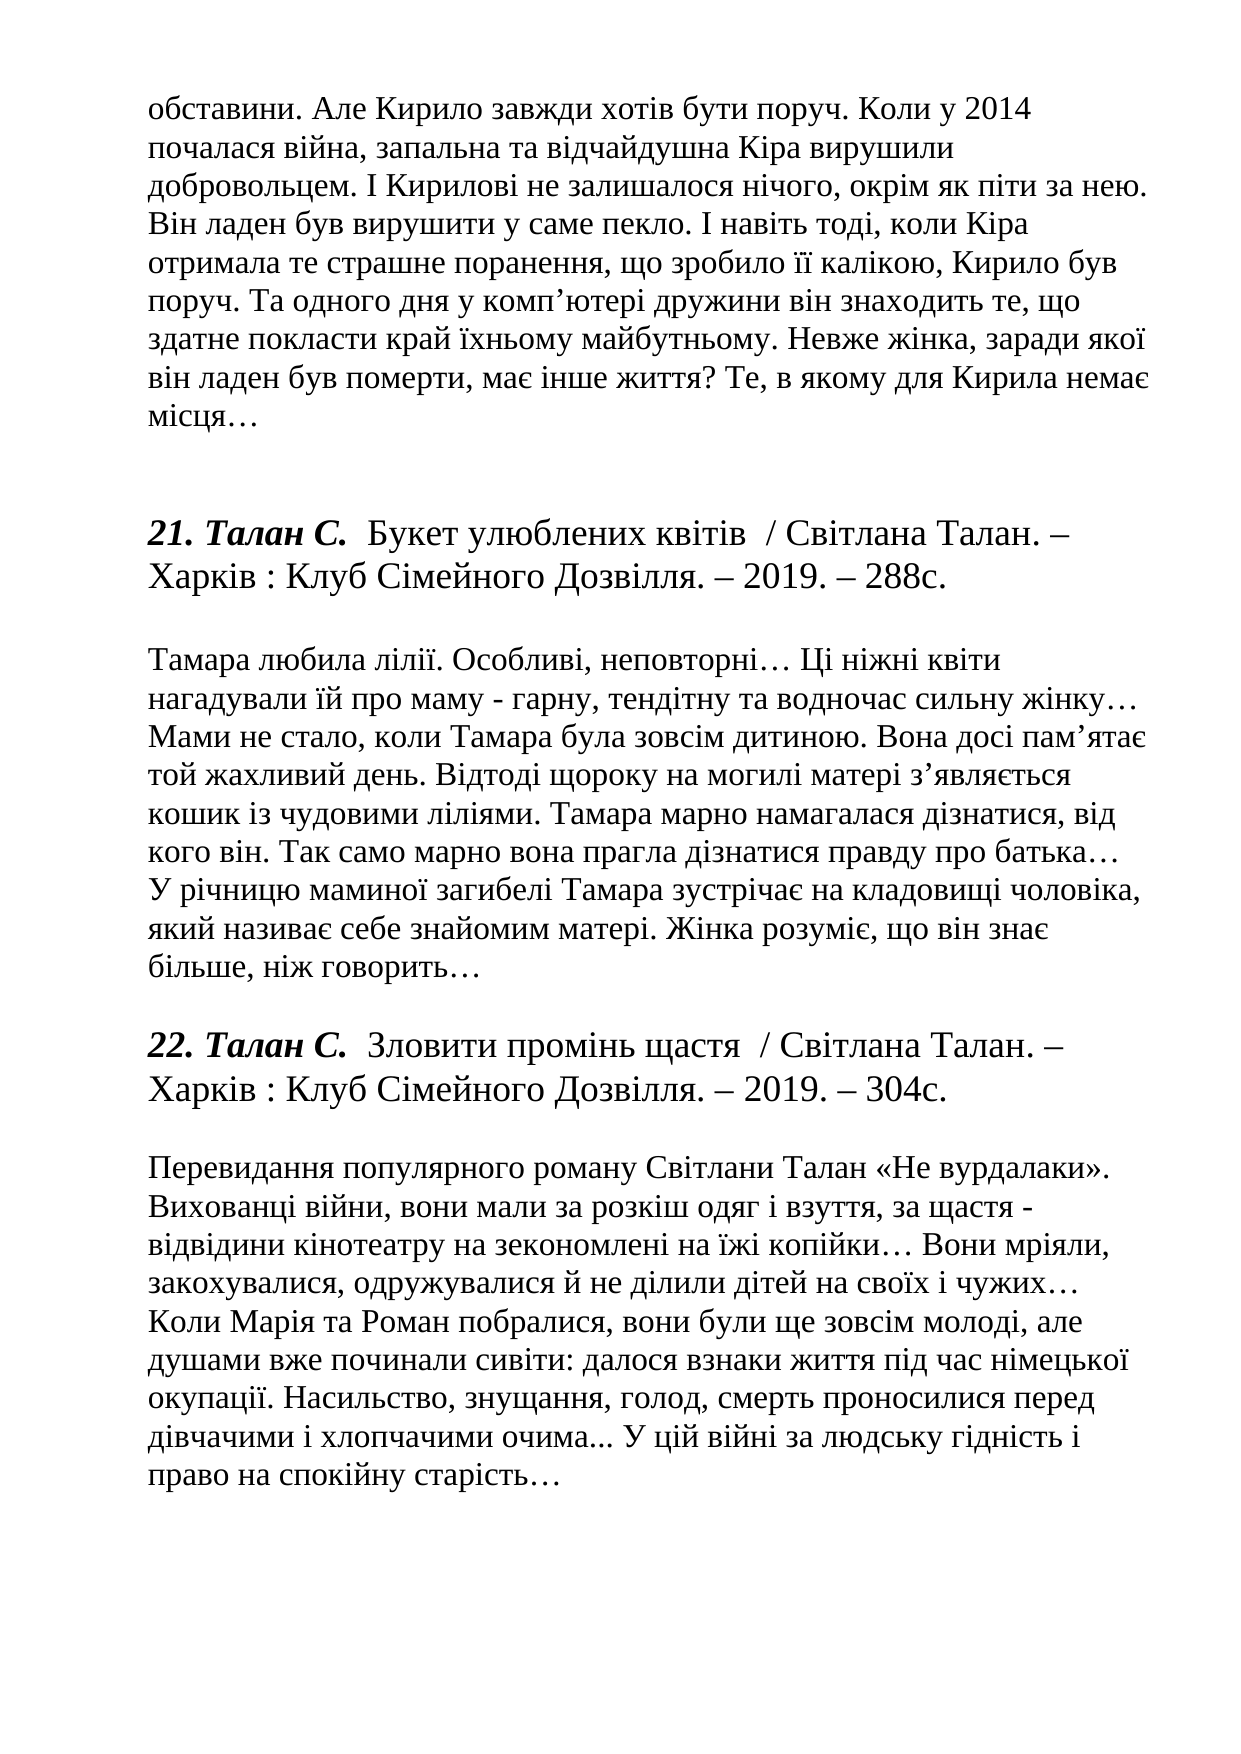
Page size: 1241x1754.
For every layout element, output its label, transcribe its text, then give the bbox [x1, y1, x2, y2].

text Тамара любила лілії. Особливі, неповторні… Ці ніжні квіти нагадували їй про маму - гарну, тендітну та водночас сильну жінку… Мами не стало, коли Тамара була зовсім дитиною. Вона досі пам’ятає той жахливий день. Відтоді щороку на могилі матері з’являється кошик із чудовими ліліями. Тамара марно намагалася дізнатися, від кого він. Так само марно вона прагла дізнатися правду про батька… У річницю маминої загибелі Тамара зустрічає на кладовищі чоловіка, який називає себе знайомим матері. Жінка розуміє, що він знає більше, ніж говорить… [148, 639, 1152, 984]
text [148, 88, 1152, 433]
text Перевидання популярного роману Світлани Талан «Не вурдалаки». Вихованці війни, вони мали за розкіш одяг і взуття, за щастя -відвідини кінотеатру на зекономлені на їжі копійки… Вони мріяли, закохувалися, одружувалися й не ділили дітей на своїх і чужих… Коли Марія та Роман побралися, вони були ще зовсім молоді, але душами вже починали сивіти: далося взнаки життя під час німецької окупації. Насильство, знущання, голод, смерть проносилися перед дівчачими і хлопчачими очима... У цій війні за людську гідність і право на спокійну старість… [148, 1147, 1152, 1492]
text 21. Талан С. Букет улюблених квітів / Світлана Талан. – Харків : Клуб Сімейного Дозвілля. – 2019. – 288с. [148, 510, 1152, 596]
text 22. Талан С. Зловити промінь щастя / Світлана Талан. – Харків : Клуб Сімейного Дозвілля. – 2019. – 304с. [148, 1023, 1152, 1109]
